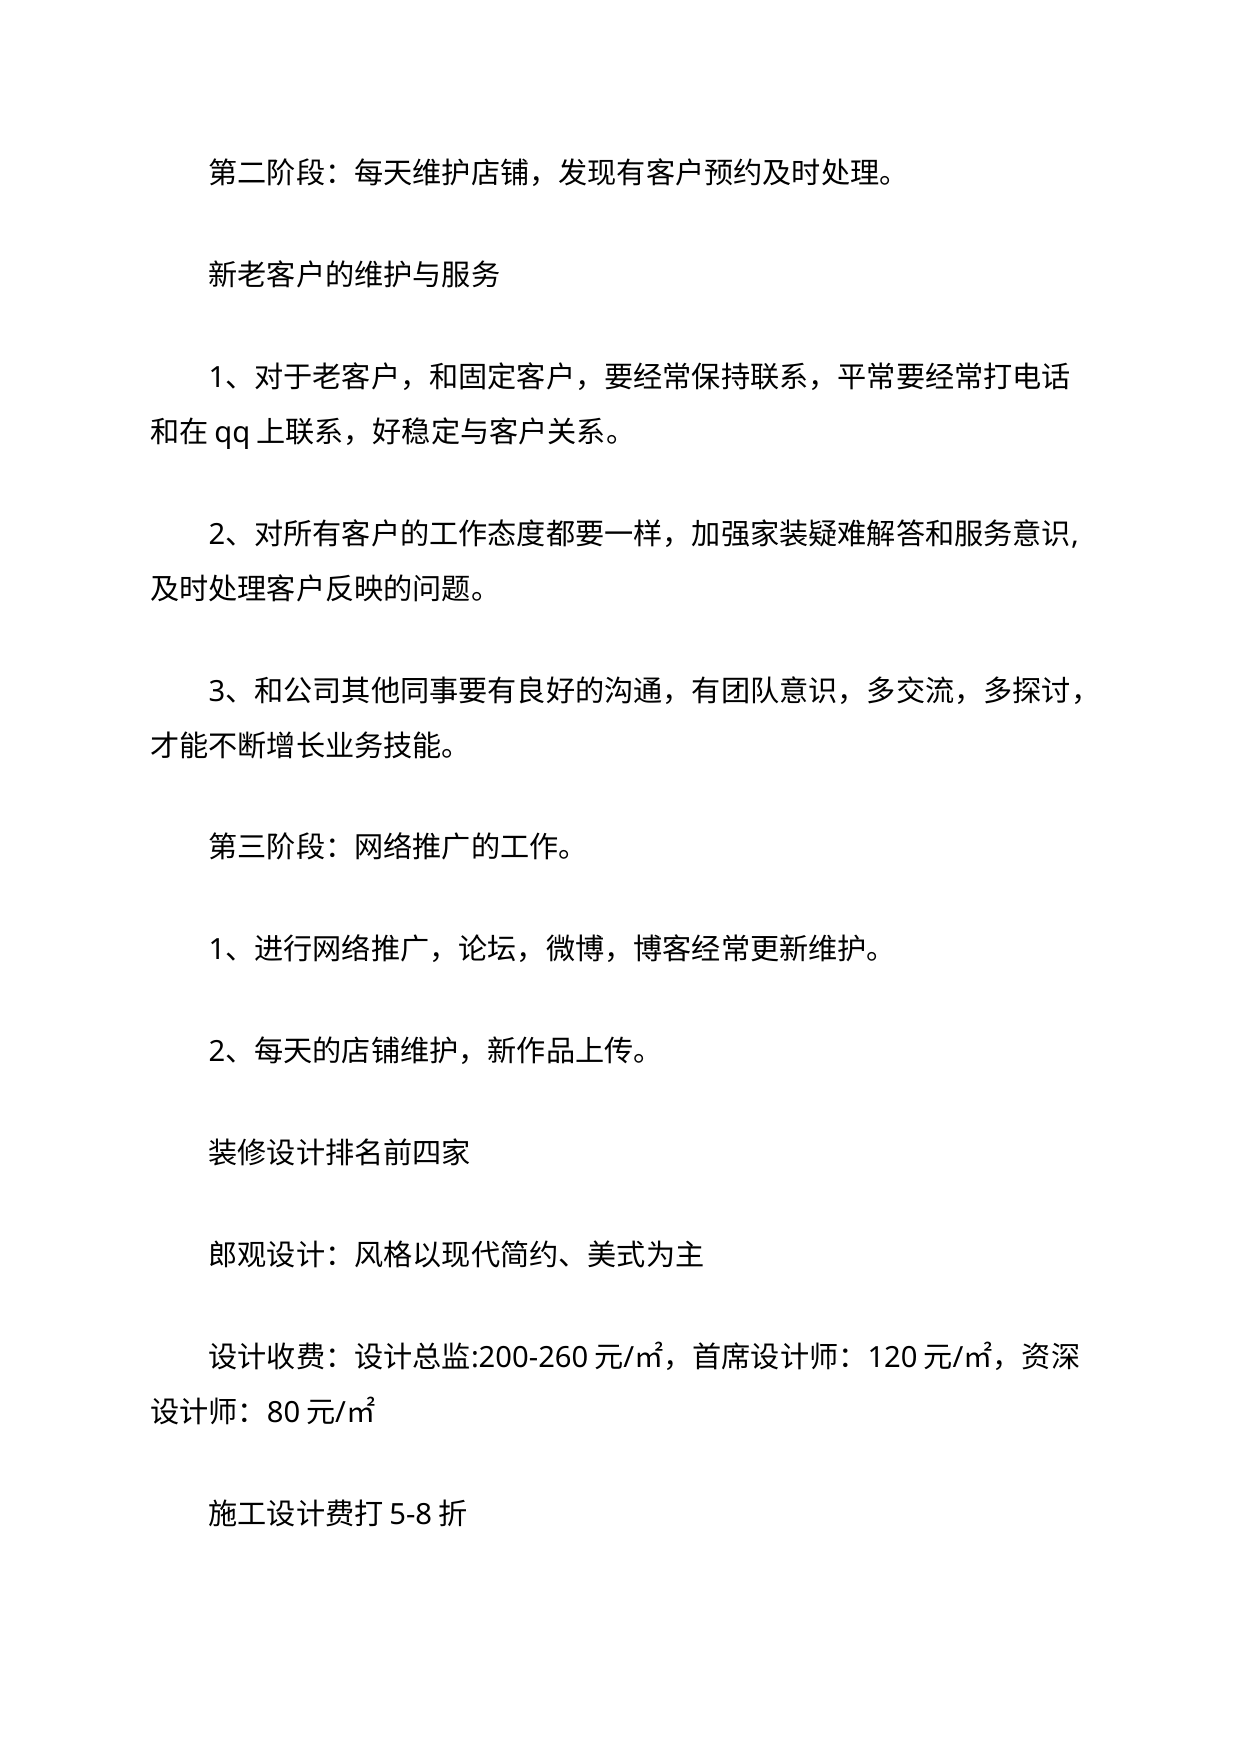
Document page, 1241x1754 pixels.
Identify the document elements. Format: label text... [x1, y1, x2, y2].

text 第二阶段：每天维护店铺，发现有客户预约及时处理。 [150, 150, 1090, 192]
text 第三阶段：网络推广的工作。 [150, 824, 1090, 866]
text 新老客户的维护与服务 [150, 252, 1090, 294]
text 1、对于老客户，和固定客户，要经常保持联系，平常要经常打电话和在qq上联系，好稳定与客户关系。 [150, 353, 1090, 451]
text 郎观设计：风格以现代简约、美式为主 [150, 1232, 1090, 1274]
text 设计收费：设计总监:200-260元/㎡，首席设计师：120元/㎡，资深设计师：80元/㎡ [150, 1333, 1090, 1431]
text 1、进行网络推广，论坛，微博，博客经常更新维护。 [150, 926, 1090, 968]
text 2、每天的店铺维护，新作品上传。 [150, 1028, 1090, 1070]
text 装修设计排名前四家 [150, 1130, 1090, 1172]
text 2、对所有客户的工作态度都要一样，加强家装疑难解答和服务意识,及时处理客户反映的问题。 [150, 511, 1090, 608]
text 3、和公司其他同事要有良好的沟通，有团队意识，多交流，多探讨，才能不断增长业务技能。 [150, 667, 1090, 764]
text 施工设计费打5-8折 [150, 1490, 1090, 1533]
